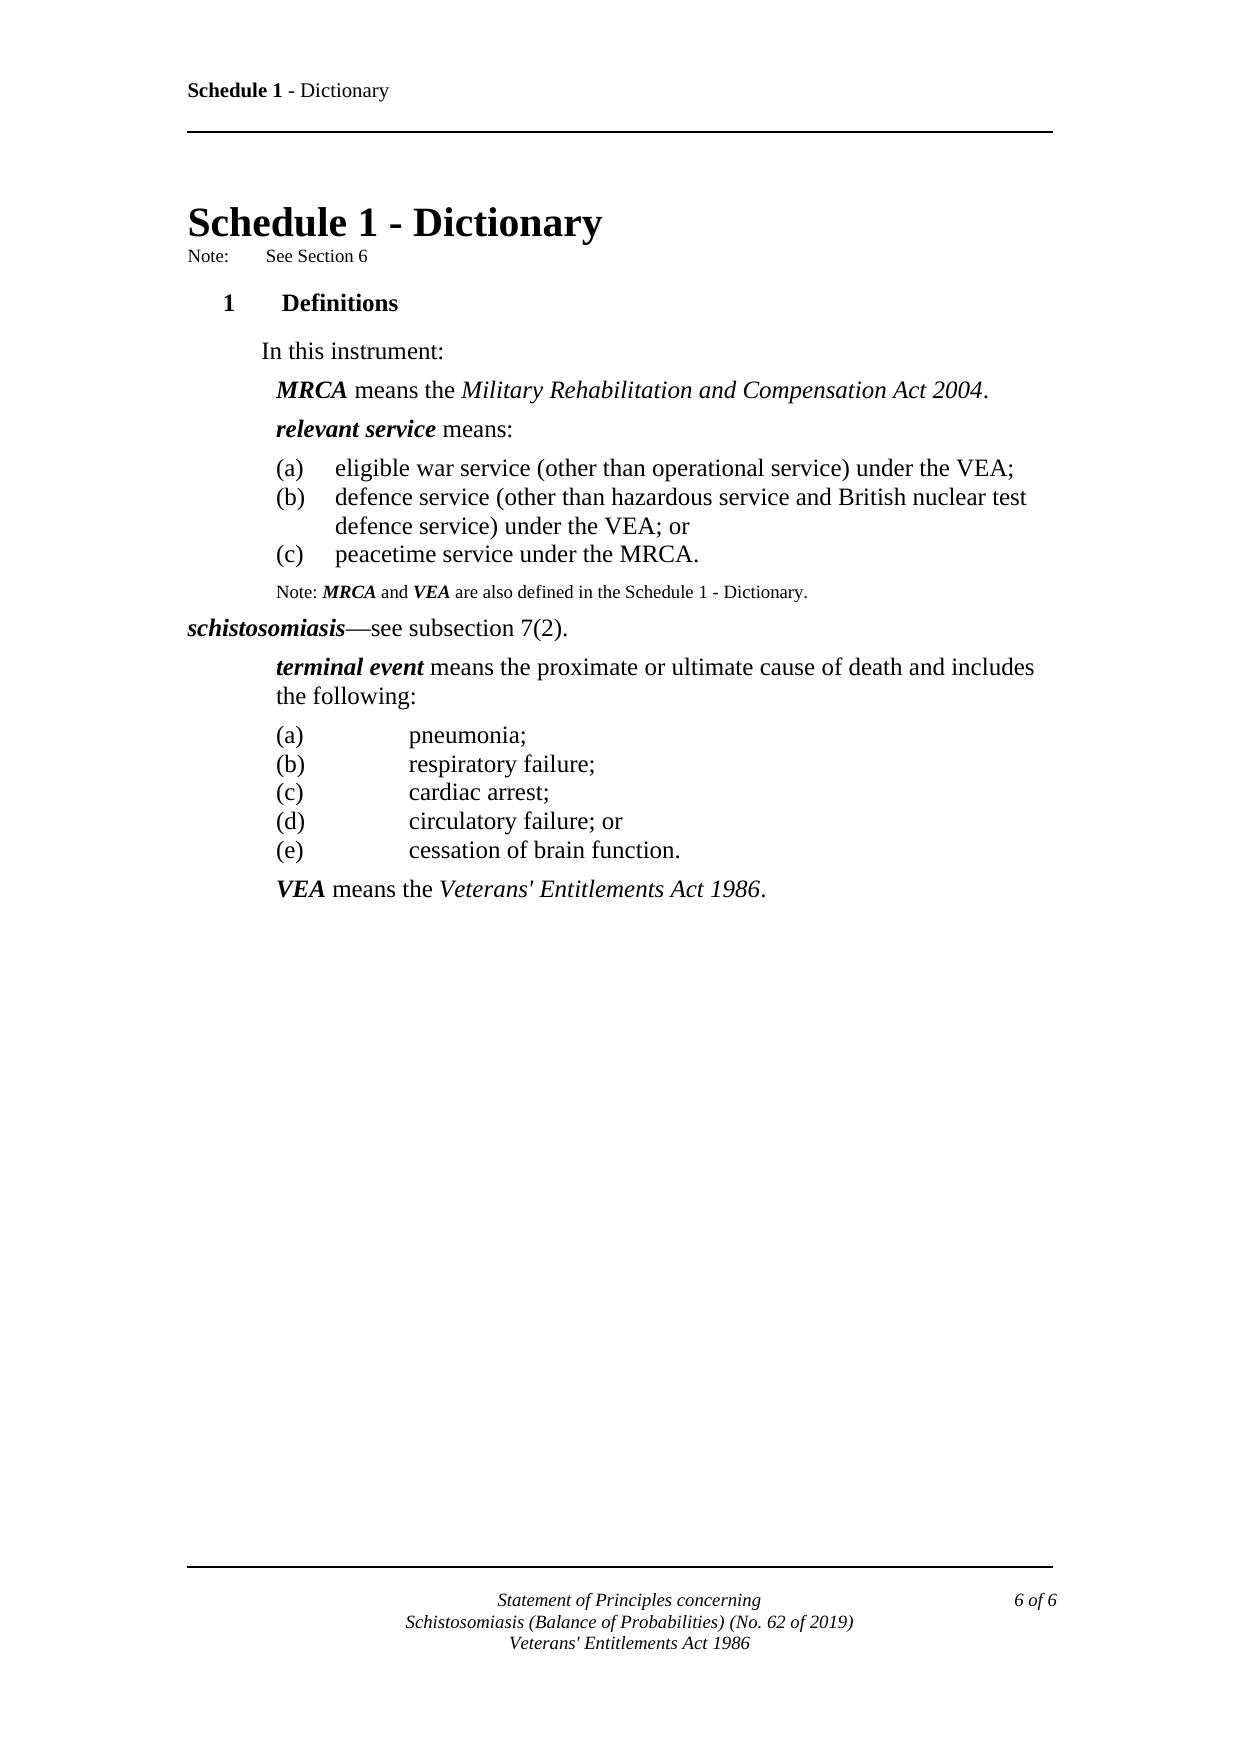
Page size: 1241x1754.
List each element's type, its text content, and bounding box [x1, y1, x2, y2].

text Note: See Section 6 [187, 245, 1053, 267]
text terminal event means the proximate or ultimate cause of death and includes the following: [187, 652, 1053, 709]
text relevant service means: [187, 414, 1053, 443]
text defence service (other than hazardous service and British nuclear test defence service) under the VEA; or [276, 482, 1053, 539]
text eligible war service (other than operational service) under the VEA; [276, 453, 1053, 482]
text VEA means the Veterans' Entitlements Act 1986. [187, 874, 1053, 903]
text Definitions [223, 288, 1053, 317]
text peacetime service under the MRCA. [276, 539, 1053, 568]
text Schedule 1 - Dictionary [187, 197, 1053, 245]
text respiratory failure; [276, 749, 1053, 777]
text In this instrument: [187, 336, 1053, 364]
text Note: MRCA and VEA are also defined in the Schedule 1 - Dictionary. [276, 581, 1053, 602]
text pneumonia; [276, 720, 1053, 749]
text cessation of brain function. [276, 835, 1053, 864]
text circulatory failure; or [276, 806, 1053, 835]
text schistosomiasis—see subsection 7(2). [181, 613, 1053, 642]
text cardiac arrest; [276, 777, 1053, 806]
text MRCA means the Military Rehabilitation and Compensation Act 2004. [187, 375, 1053, 404]
